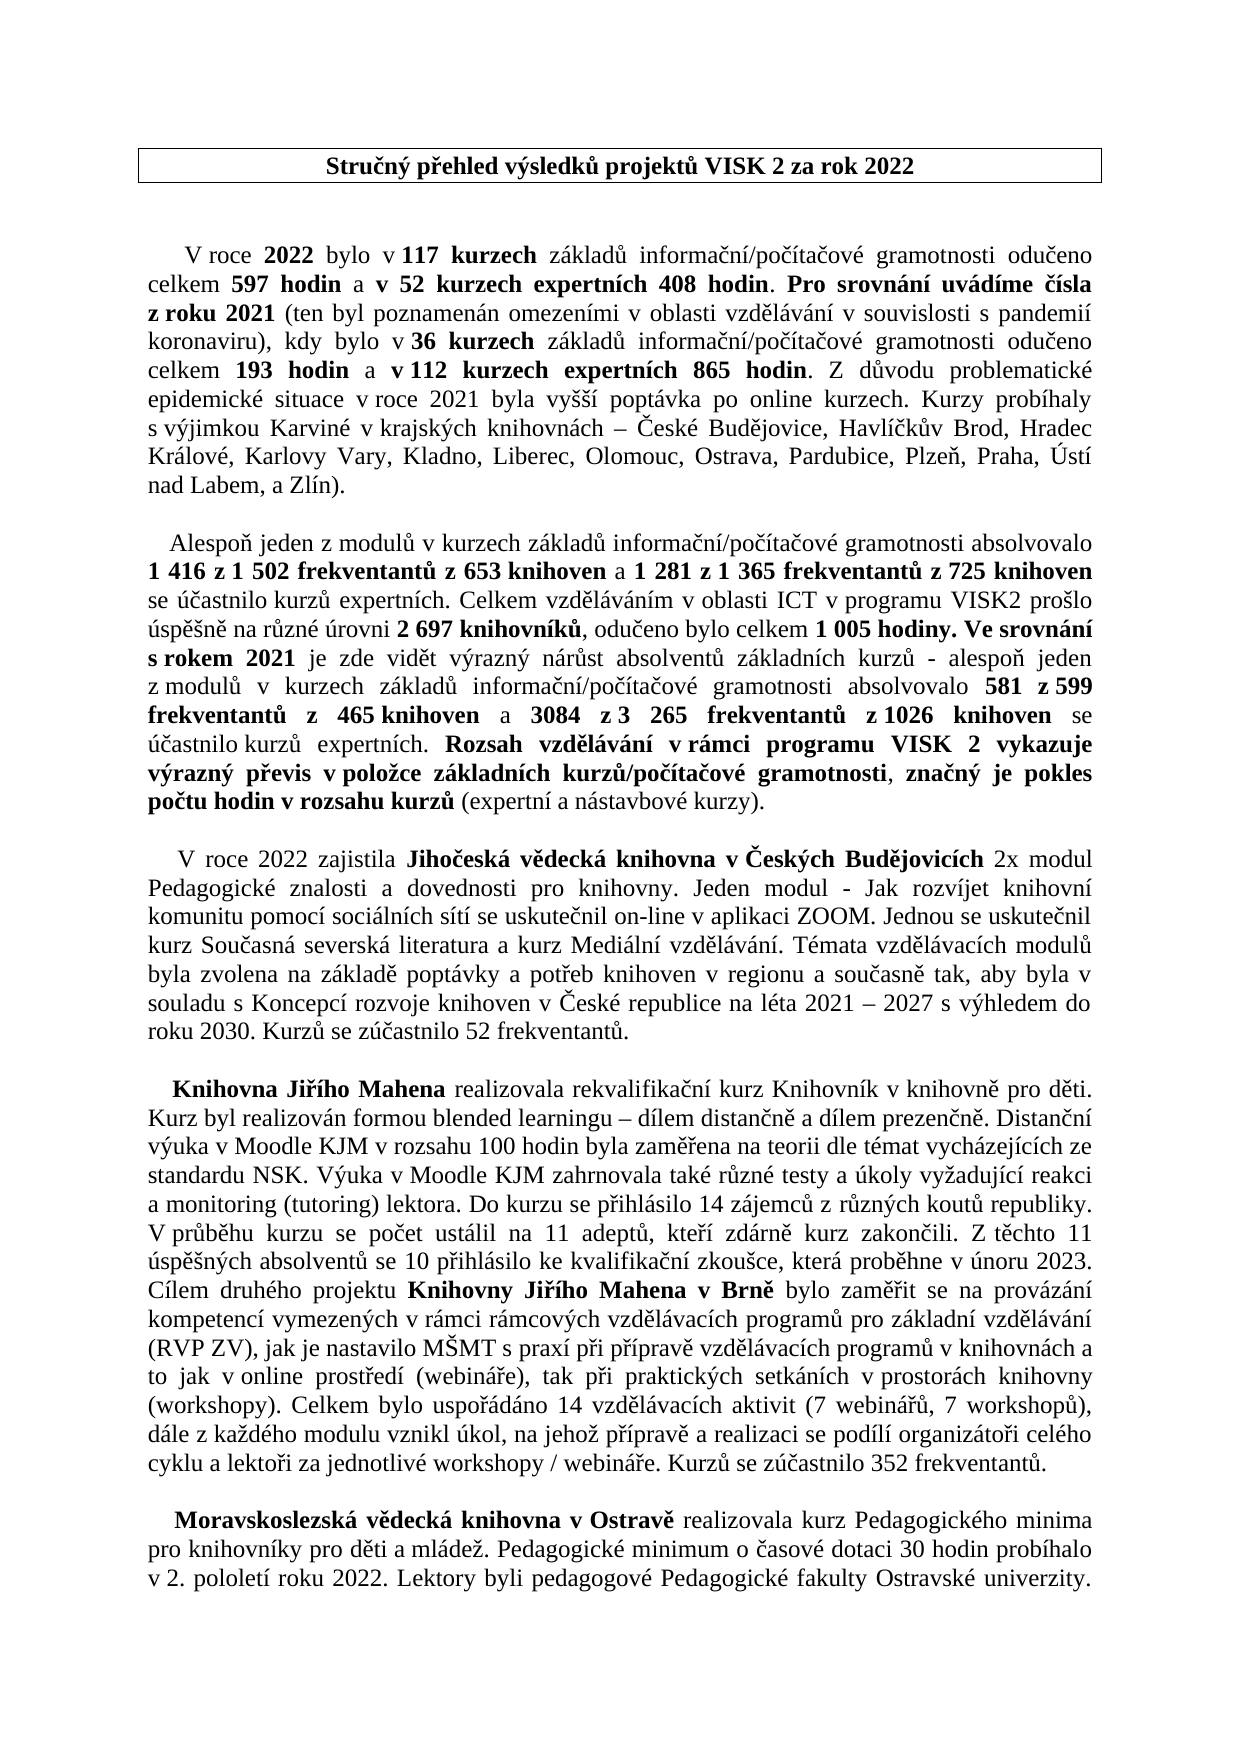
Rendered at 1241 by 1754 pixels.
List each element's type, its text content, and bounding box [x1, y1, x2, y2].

text Knihovna Jiřího Mahena realizovala rekvalifikační kurz Knihovník v knihovně pro děti. Kurz byl realizován formou blended learningu – dílem distančně a dílem prezenčně. Distanční výuka v Moodle KJM v rozsahu 100 hodin byla zaměřena na teorii dle témat vycházejících ze standardu NSK. Výuka v Moodle KJM zahrnovala také různé testy a úkoly vyžadující reakci a monitoring (tutoring) lektora. Do kurzu se přihlásilo 14 zájemců z různých koutů republiky. V průběhu kurzu se počet ustálil na 11 adeptů, kteří zdárně kurz zakončili. Z těchto 11 úspěšných absolventů se 10 přihlásilo ke kvalifikační zkoušce, která proběhne v únoru 2023. Cílem druhého projektu Knihovny Jiřího Mahena v Brně bylo zaměřit se na provázání kompetencí vymezených v rámci rámcových vzdělávacích programů pro základní vzdělávání (RVP ZV), jak je nastavilo MŠMT s praxí při přípravě vzdělávacích programů v knihovnách a to jak v online prostředí (webináře), tak při praktických setkáních v prostorách knihovny (workshopy). Celkem bylo uspořádáno 14 vzdělávacích aktivit (7 webinářů, 7 workshopů), dále z každého modulu vznikl úkol, na jehož přípravě a realizaci se podílí organizátoři celého cyklu a lektoři za jednotlivé workshopy / webináře. Kurzů se zúčastnilo 352 frekventantů. [148, 1074, 1093, 1476]
text V roce 2022 zajistila Jihočeská vědecká knihovna v Českých Budějovicích 2x modul Pedagogické znalosti a dovednosti pro knihovny. Jeden modul - Jak rozvíjet knihovní komunitu pomocí sociálních sítí se uskutečnil on-line v aplikaci ZOOM. Jednou se uskutečnil kurz Současná severská literatura a kurz Mediální vzdělávání. Témata vzdělávacích modulů byla zvolena na základě poptávky a potřeb knihoven v regionu a současně tak, aby byla v souladu s Koncepcí rozvoje knihoven v České republice na léta 2021 – 2027 s výhledem do roku 2030. Kurzů se zúčastnilo 52 frekventantů. [148, 844, 1093, 1045]
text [148, 1505, 1093, 1591]
text Alespoň jeden z modulů v kurzech základů informační/počítačové gramotnosti absolvovalo 1 416 z 1 502 frekventantů z 653 knihoven a 1 281 z 1 365 frekventantů z 725 knihoven se účastnilo kurzů expertních. Celkem vzděláváním v oblasti ICT v programu VISK2 prošlo úspěšně na různé úrovni 2 697 knihovníků, odučeno bylo celkem 1 005 hodiny. Ve srovnání s rokem 2021 je zde vidět výrazný nárůst absolventů základních kurzů - alespoň jeden z modulů v kurzech základů informační/počítačové gramotnosti absolvovalo 581 z 599 frekventantů z 465 knihoven a 3084 z 3 265 frekventantů z 1026 knihoven se účastnilo kurzů expertních. Rozsah vzdělávání v rámci programu VISK 2 vykazuje výrazný převis v položce základních kurzů/počítačové gramotnosti, značný je pokles počtu hodin v rozsahu kurzů (expertní a nástavbové kurzy). [148, 528, 1093, 815]
text Stručný přehled výsledků projektů VISK 2 za rok 2022 [139, 149, 1101, 182]
text V roce 2022 bylo v 117 kurzech základů informační/počítačové gramotnosti odučeno celkem 597 hodin a v 52 kurzech expertních 408 hodin. Pro srovnání uvádíme čísla z roku 2021 (ten byl poznamenán omezeními v oblasti vzdělávání v souvislosti s pandemií koronaviru), kdy bylo v 36 kurzech základů informační/počítačové gramotnosti odučeno celkem 193 hodin a v 112 kurzech expertních 865 hodin. Z důvodu problematické epidemické situace v roce 2021 byla vyšší poptávka po online kurzech. Kurzy probíhaly s výjimkou Karviné v krajských knihovnách – České Budějovice, Havlíčkův Brod, Hradec Králové, Karlovy Vary, Kladno, Liberec, Olomouc, Ostrava, Pardubice, Plzeň, Praha, Ústí nad Labem, a Zlín). [148, 240, 1093, 499]
